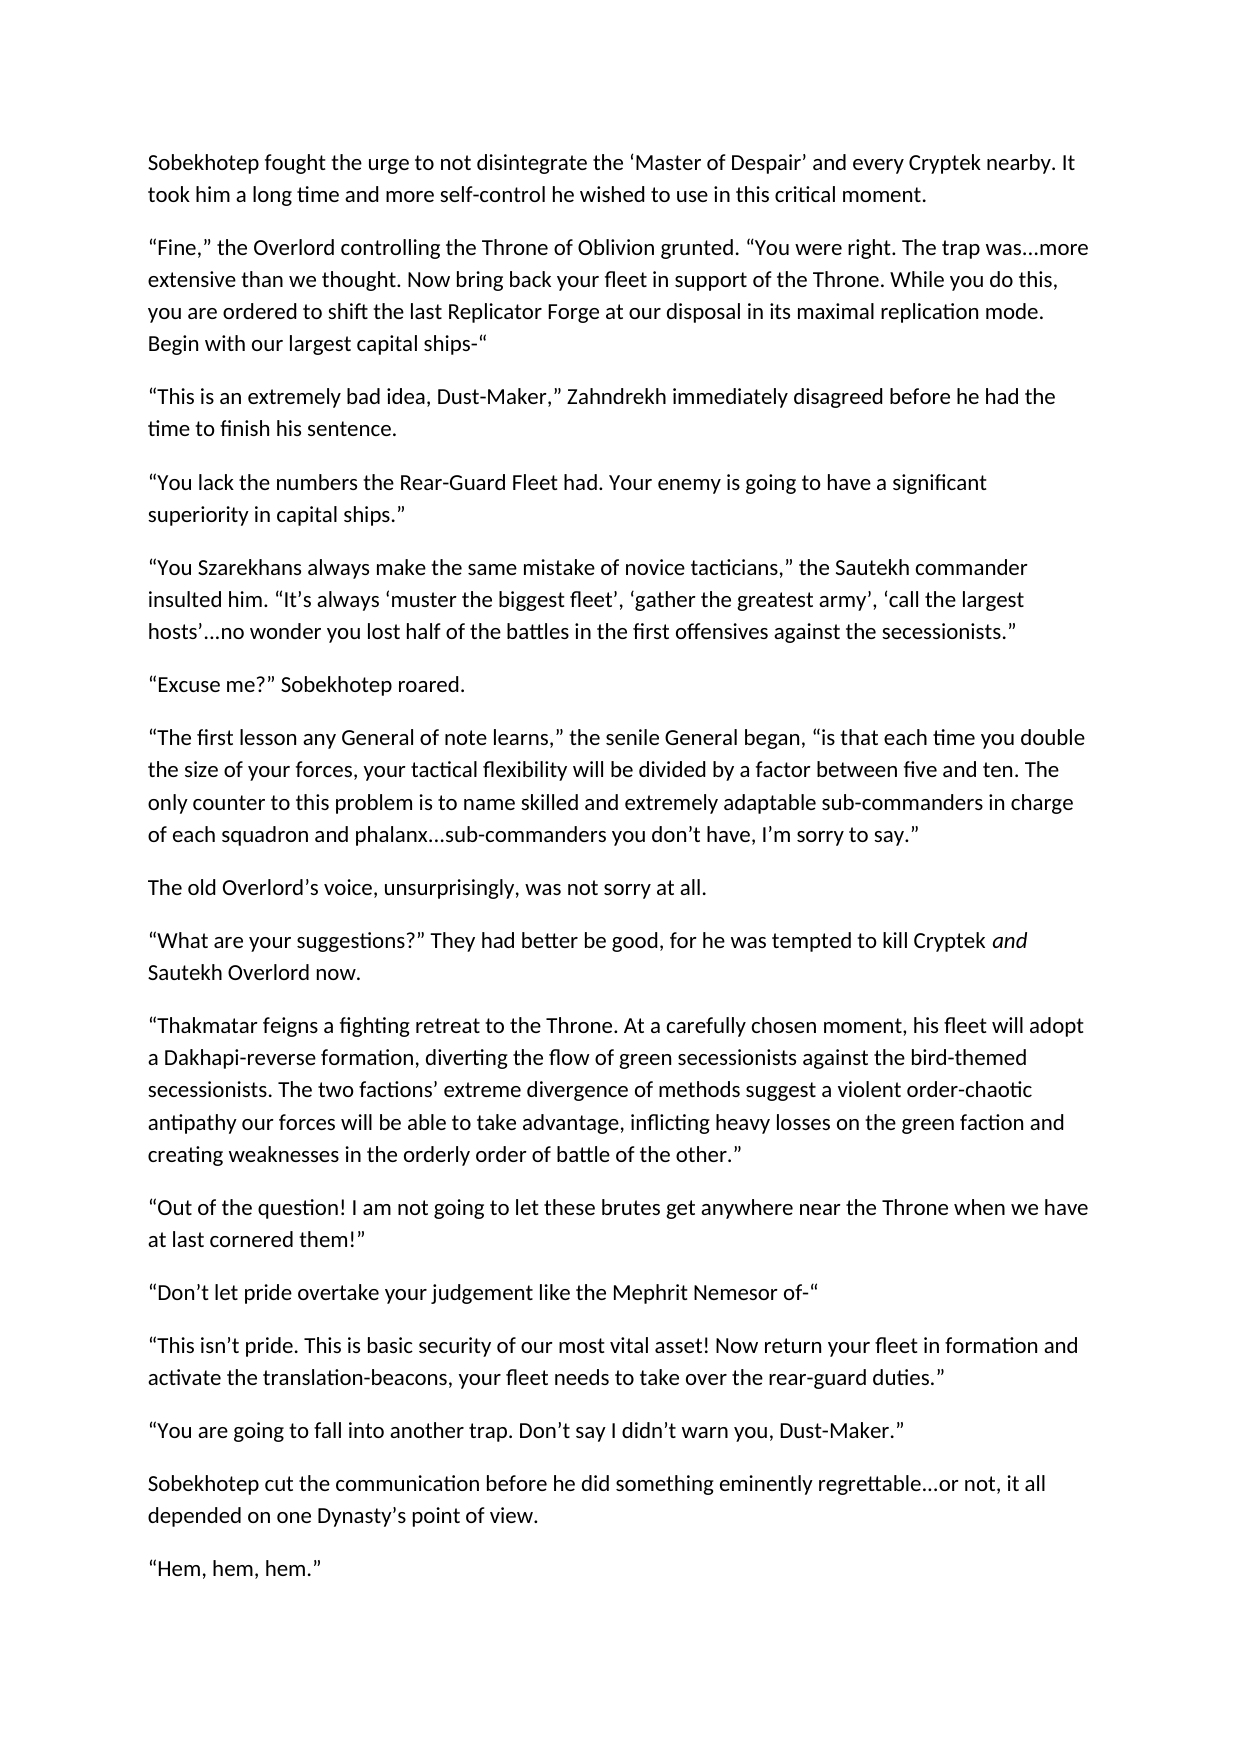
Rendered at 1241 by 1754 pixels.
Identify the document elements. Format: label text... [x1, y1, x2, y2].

text “This is an extremely bad idea, Dust-Maker,” Zahndrekh immediately disagreed before he had the time to finish his sentence. [148, 382, 1093, 443]
text “You lack the numbers the Rear-Guard Fleet had. Your enemy is going to have a significant superiority in capital ships.” [148, 468, 1093, 528]
text “Thakmatar feigns a fighting retreat to the Throne. At a carefully chosen moment, his fleet will adopt a Dakhapi-reverse formation, diverting the flow of green secessionists against the bird-themed secessionists. The two factions’ extreme divergence of methods suggest a violent order-chaotic antipathy our forces will be able to take advantage, inflicting heavy losses on the green faction and creating weaknesses in the orderly order of battle of the other.” [148, 1011, 1093, 1168]
text The old Overlord’s voice, unsurprisingly, was not sorry at all. [148, 873, 1093, 901]
text Sobekhotep cut the communication before he did something eminently regrettable...or not, it all depended on one Dynasty’s point of view. [148, 1469, 1093, 1529]
text “The first lesson any General of note learns,” the senile General began, “is that each time you double the size of your forces, your tactical flexibility will be divided by a factor between five and ten. The only counter to this problem is to name skilled and extremely adaptable sub-commanders in charge of each squadron and phalanx...sub-commanders you don’t have, I’m sorry to say.” [148, 723, 1093, 848]
text Sobekhotep fought the urge to not disintegrate the ‘Master of Despair’ and every Cryptek nearby. It took him a long time and more self-control he wished to use in this critical moment. [148, 148, 1093, 208]
text “This isn’t pride. This is basic security of our most vital asset! Now return your fleet in formation and activate the translation-beacons, your fleet needs to take over the rear-guard duties.” [148, 1331, 1093, 1391]
text “What are your suggestions?” They had better be good, for he was tempted to kill Cryptek and Sautekh Overlord now. [148, 926, 1093, 986]
text “Out of the question! I am not going to let these brutes get anywhere near the Throne when we have at last cornered them!” [148, 1193, 1093, 1253]
text “Hem, hem, hem.” [148, 1554, 1093, 1582]
text “You are going to fall into another trap. Don’t say I didn’t warn you, Dust-Maker.” [148, 1416, 1093, 1444]
text “You Szarekhans always make the same mistake of novice tacticians,” the Sautekh commander insulted him. “It’s always ‘muster the biggest fleet’, ‘gather the greatest army’, ‘call the largest hosts’...no wonder you lost half of the battles in the first offensives against the secessionists.” [148, 553, 1093, 645]
text “Excuse me?” Sobekhotep roared. [148, 670, 1093, 698]
text “Fine,” the Overlord controlling the Throne of Oblivion grunted. “You were right. The trap was...more extensive than we thought. Now bring back your fleet in support of the Throne. While you do this, you are ordered to shift the last Replicator Forge at our disposal in its maximal replication mode. Begin with our largest capital ships-“ [148, 233, 1093, 357]
text “Don’t let pride overtake your judgement like the Mephrit Nemesor of-“ [148, 1278, 1093, 1306]
